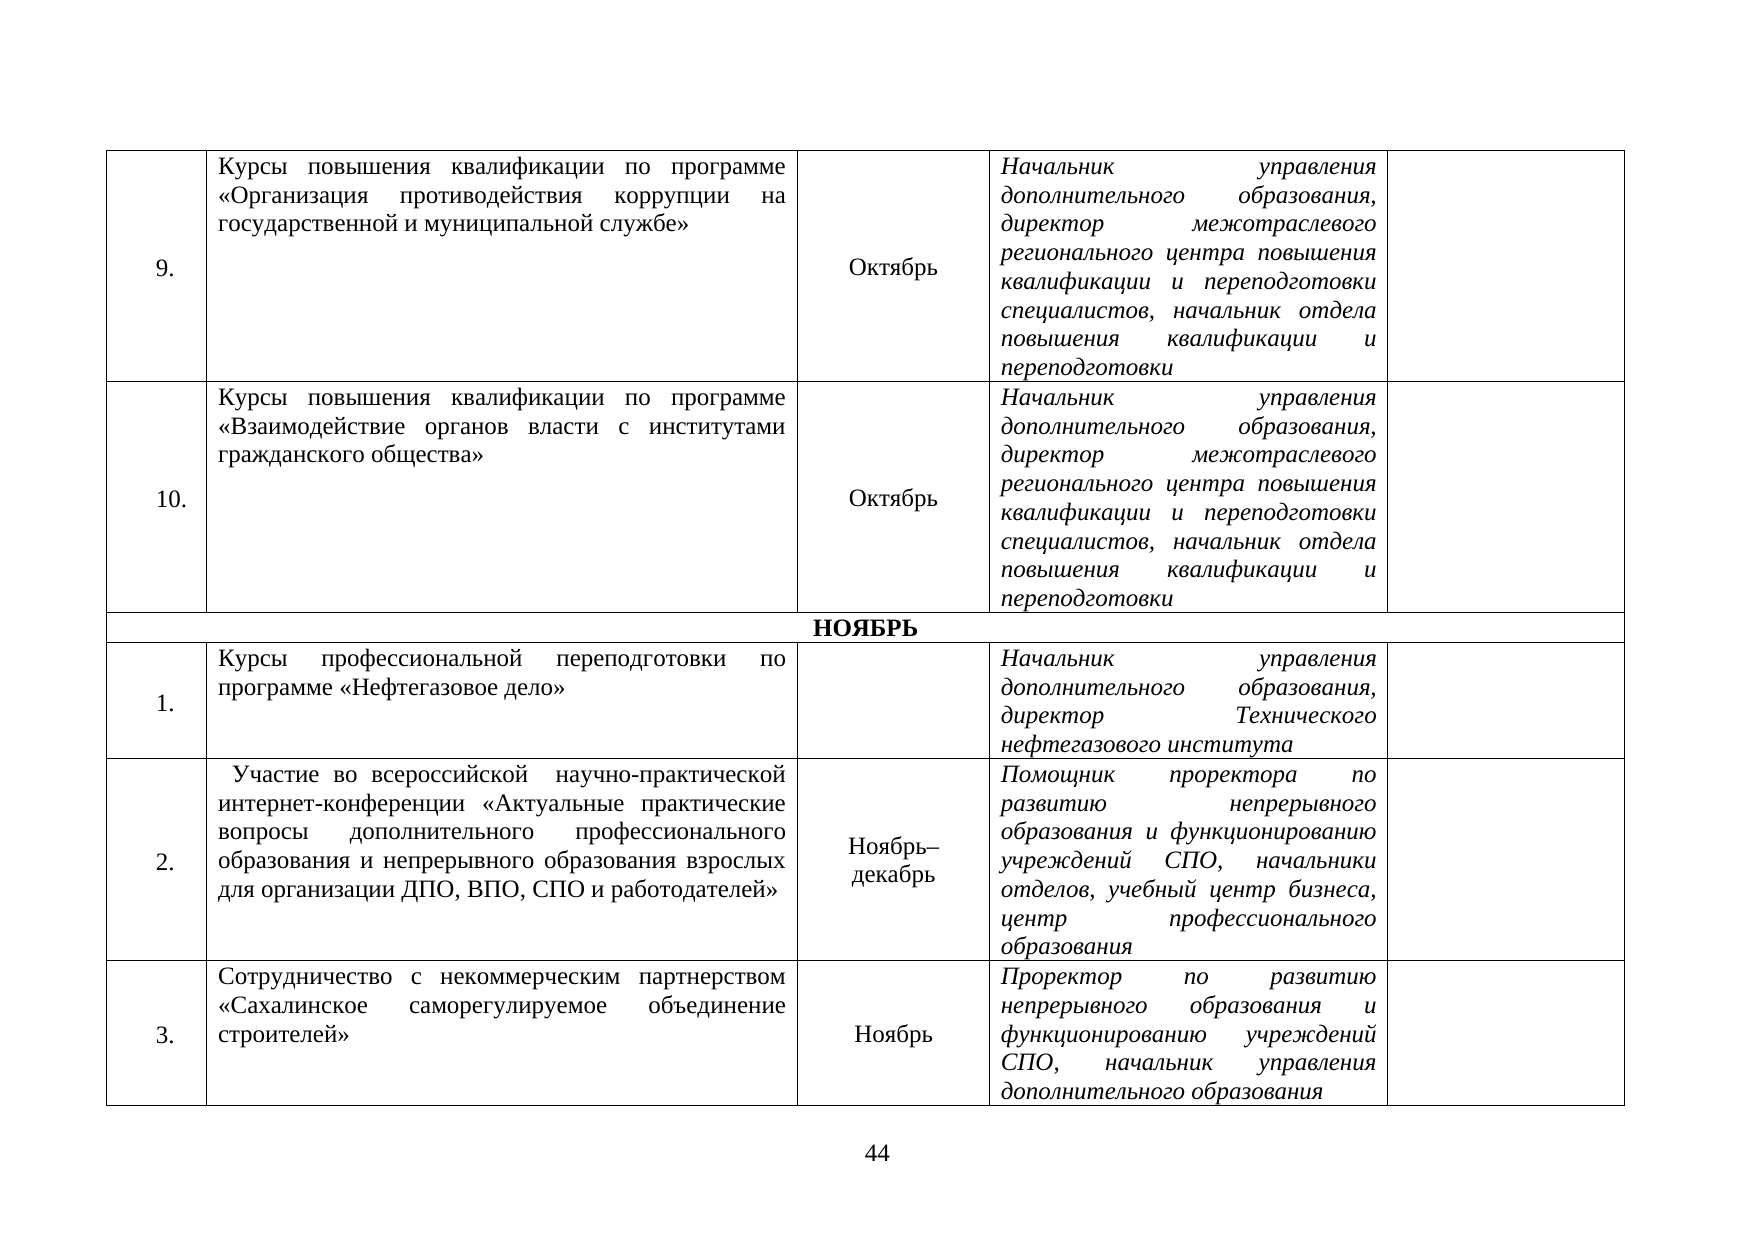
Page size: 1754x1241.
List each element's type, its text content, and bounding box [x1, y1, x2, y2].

table_cell Ноябрь [798, 961, 989, 1105]
table_cell Курсы повышения квалификации по программе «Взаимодействие органов власти с институтами гражданского общества» [207, 382, 797, 612]
table_cell Участие во всероссийской научно-практической интернет-конференции «Актуальные практические вопросы дополнительного профессионального образования и непрерывного образования взрослых для организации ДПО, ВПО, СПО и работодателей» [207, 759, 797, 960]
table_cell [1388, 151, 1624, 381]
table_cell Ноябрь–декабрь [798, 759, 989, 960]
table_cell [1388, 961, 1624, 1105]
table_cell [1388, 382, 1624, 612]
table_cell Курсы профессиональной переподготовки по программе «Нефтегазовое дело» [207, 643, 797, 758]
table_cell Октябрь [798, 151, 989, 381]
table_cell [107, 151, 206, 381]
table_cell [107, 961, 206, 1105]
table_cell НОЯБРЬ [107, 613, 1624, 642]
table_cell Сотрудничество с некоммерческим партнерством «Сахалинское саморегулируемое объединение строителей» [207, 961, 797, 1105]
table_cell Проректор по развитию непрерывного образования и функционированию учреждений СПО, начальник управления дополнительного образования [990, 961, 1387, 1105]
table_cell [1388, 643, 1624, 758]
table_cell [107, 759, 206, 960]
table_cell [107, 643, 206, 758]
table_cell [1388, 759, 1624, 960]
table_cell Начальник управления дополнительного образования, директор Технического нефтегазового института [990, 643, 1387, 758]
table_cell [990, 151, 1387, 381]
table_cell Курсы повышения квалификации по программе «Организация противодействия коррупции на государственной и муниципальной службе» [207, 151, 797, 381]
table_cell [798, 643, 989, 758]
table_cell Помощник проректора по развитию непрерывного образования и функционированию учреждений СПО, начальники отделов, учебный центр бизнеса, центр профессионального образования [990, 759, 1387, 960]
table_cell [107, 382, 206, 612]
table_cell Октябрь [798, 382, 989, 612]
